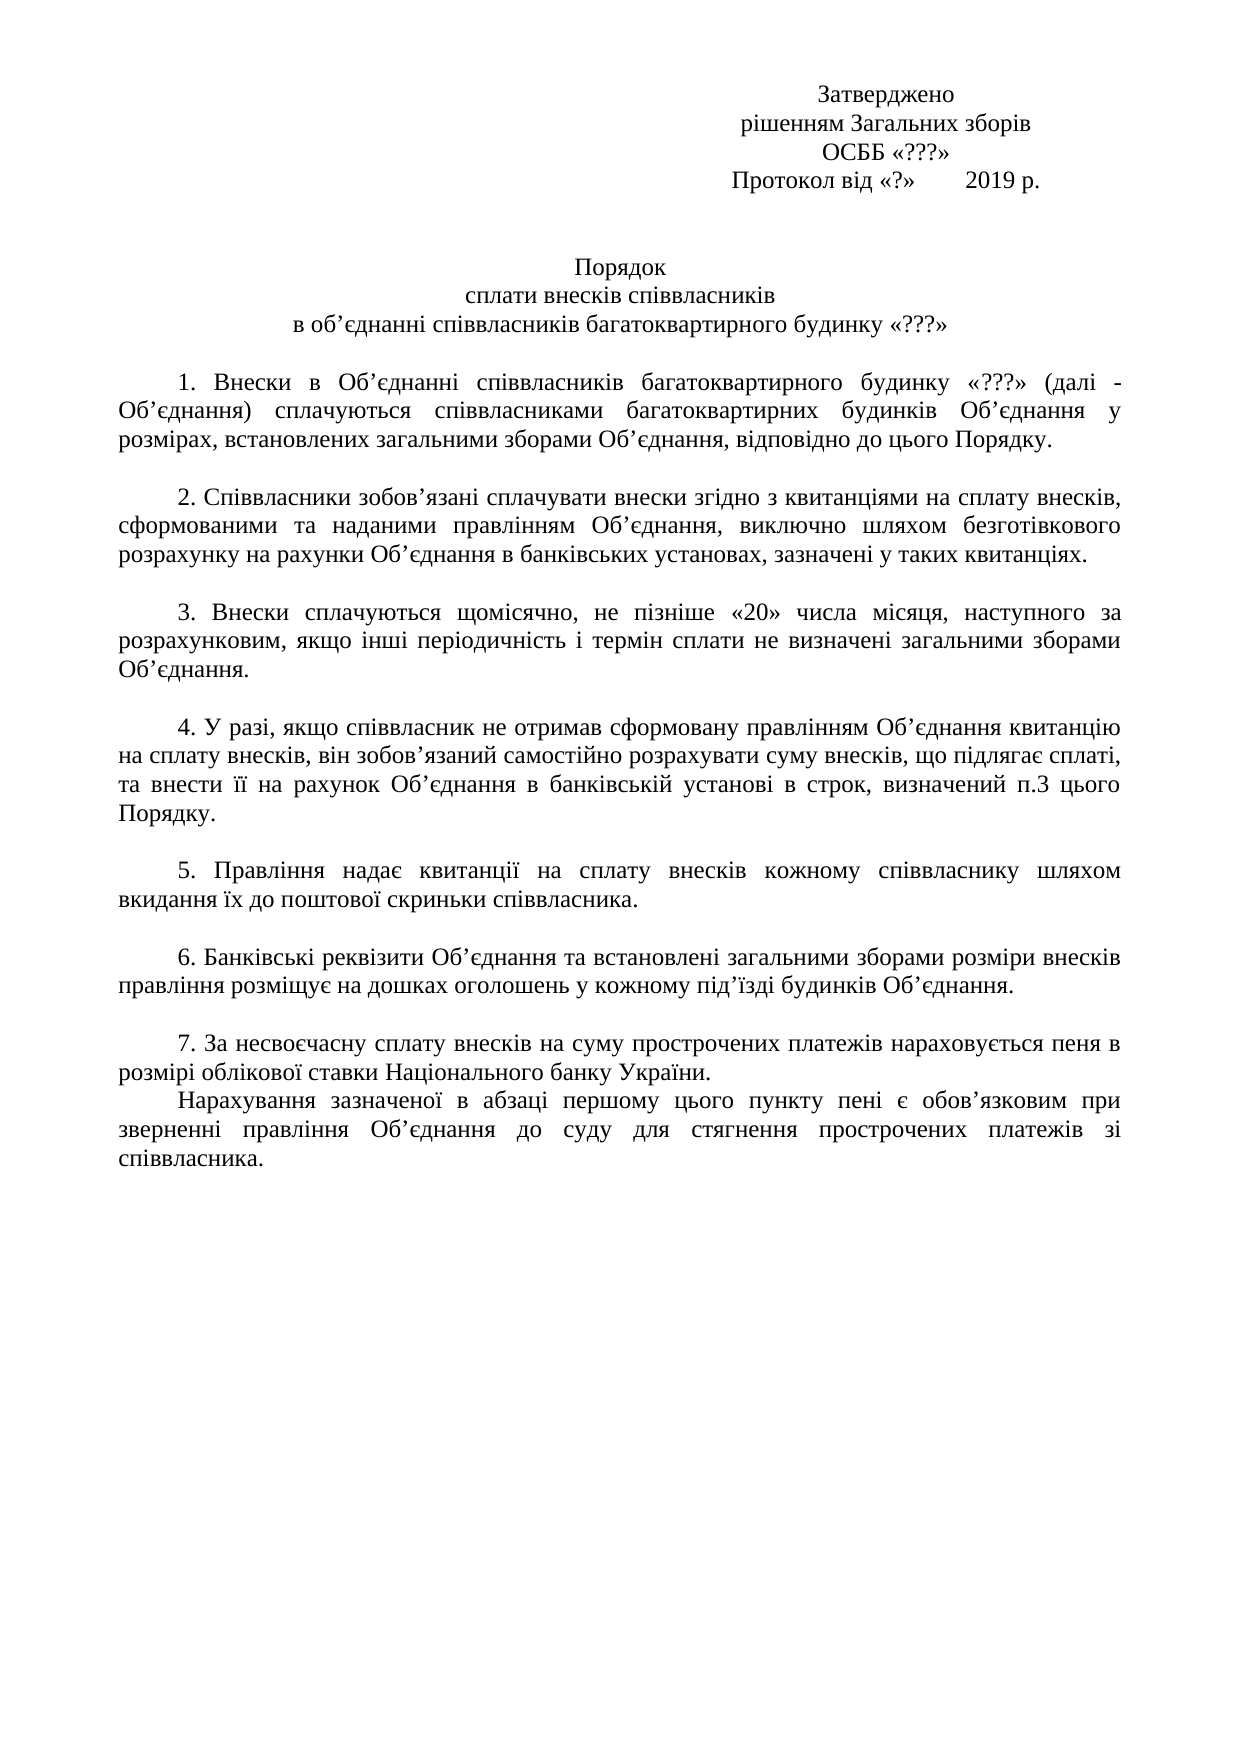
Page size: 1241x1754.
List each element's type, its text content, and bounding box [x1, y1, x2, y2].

text 6. Банківські реквізити Об’єднання та встановлені загальними зборами розміри внесків правління розміщує на дошках оголошень у кожному під’їзді будинків Об’єднання. [118, 942, 1122, 999]
text 5. Правління надає квитанції на сплату внесків кожному співвласнику шляхом вкидання їх до поштової скриньки співвласника. [118, 856, 1122, 913]
text ОСББ «???» [649, 137, 1122, 166]
text 4. У разі, якщо співвласник не отримав сформовану правлінням Об’єднання квитанцію на сплату внесків, він зобов’язаний самостійно розрахувати суму внесків, що підлягає сплаті, та внести її на рахунок Об’єднання в банківській установі в строк, визначений п.3 цього Порядку. [118, 712, 1122, 827]
text Нарахування зазначеної в абзаці першому цього пункту пені є обов’язковим при зверненні правління Об’єднання до суду для стягнення прострочених платежів зі співвласника. [118, 1086, 1122, 1172]
text рішенням Загальних зборів [649, 108, 1122, 137]
text 3. Внески сплачуються щомісячно, не пізніше «20» числа місяця, наступного за розрахунковим, якщо інші періодичність і термін сплати не визначені загальними зборами Об’єднання. [118, 597, 1122, 683]
text в об’єднанні співвласників багатоквартирного будинку «???» [118, 309, 1122, 338]
text 7. За несвоєчасну сплату внесків на суму прострочених платежів нараховується пеня в розмірі облікової ставки Національного банку України. [118, 1028, 1122, 1086]
text Протокол від «?» 2019 р. [649, 166, 1122, 194]
text 2. Співвласники зобов’язані сплачувати внески згідно з квитанціями на сплату внесків, сформованими та наданими правлінням Об’єднання, виключно шляхом безготівкового розрахунку на рахунки Об’єднання в банківських установах, зазначені у таких квитанціях. [118, 482, 1122, 568]
text сплати внесків співвласників [118, 281, 1122, 309]
text Затверджено [649, 79, 1122, 108]
text Порядок [118, 252, 1122, 281]
text 1. Внески в Об’єднанні співвласників багатоквартирного будинку «???» (далі - Об’єднання) сплачуються співвласниками багатоквартирних будинків Об’єднання у розмірах, встановлених загальними зборами Об’єднання, відповідно до цього Порядку. [118, 367, 1122, 453]
